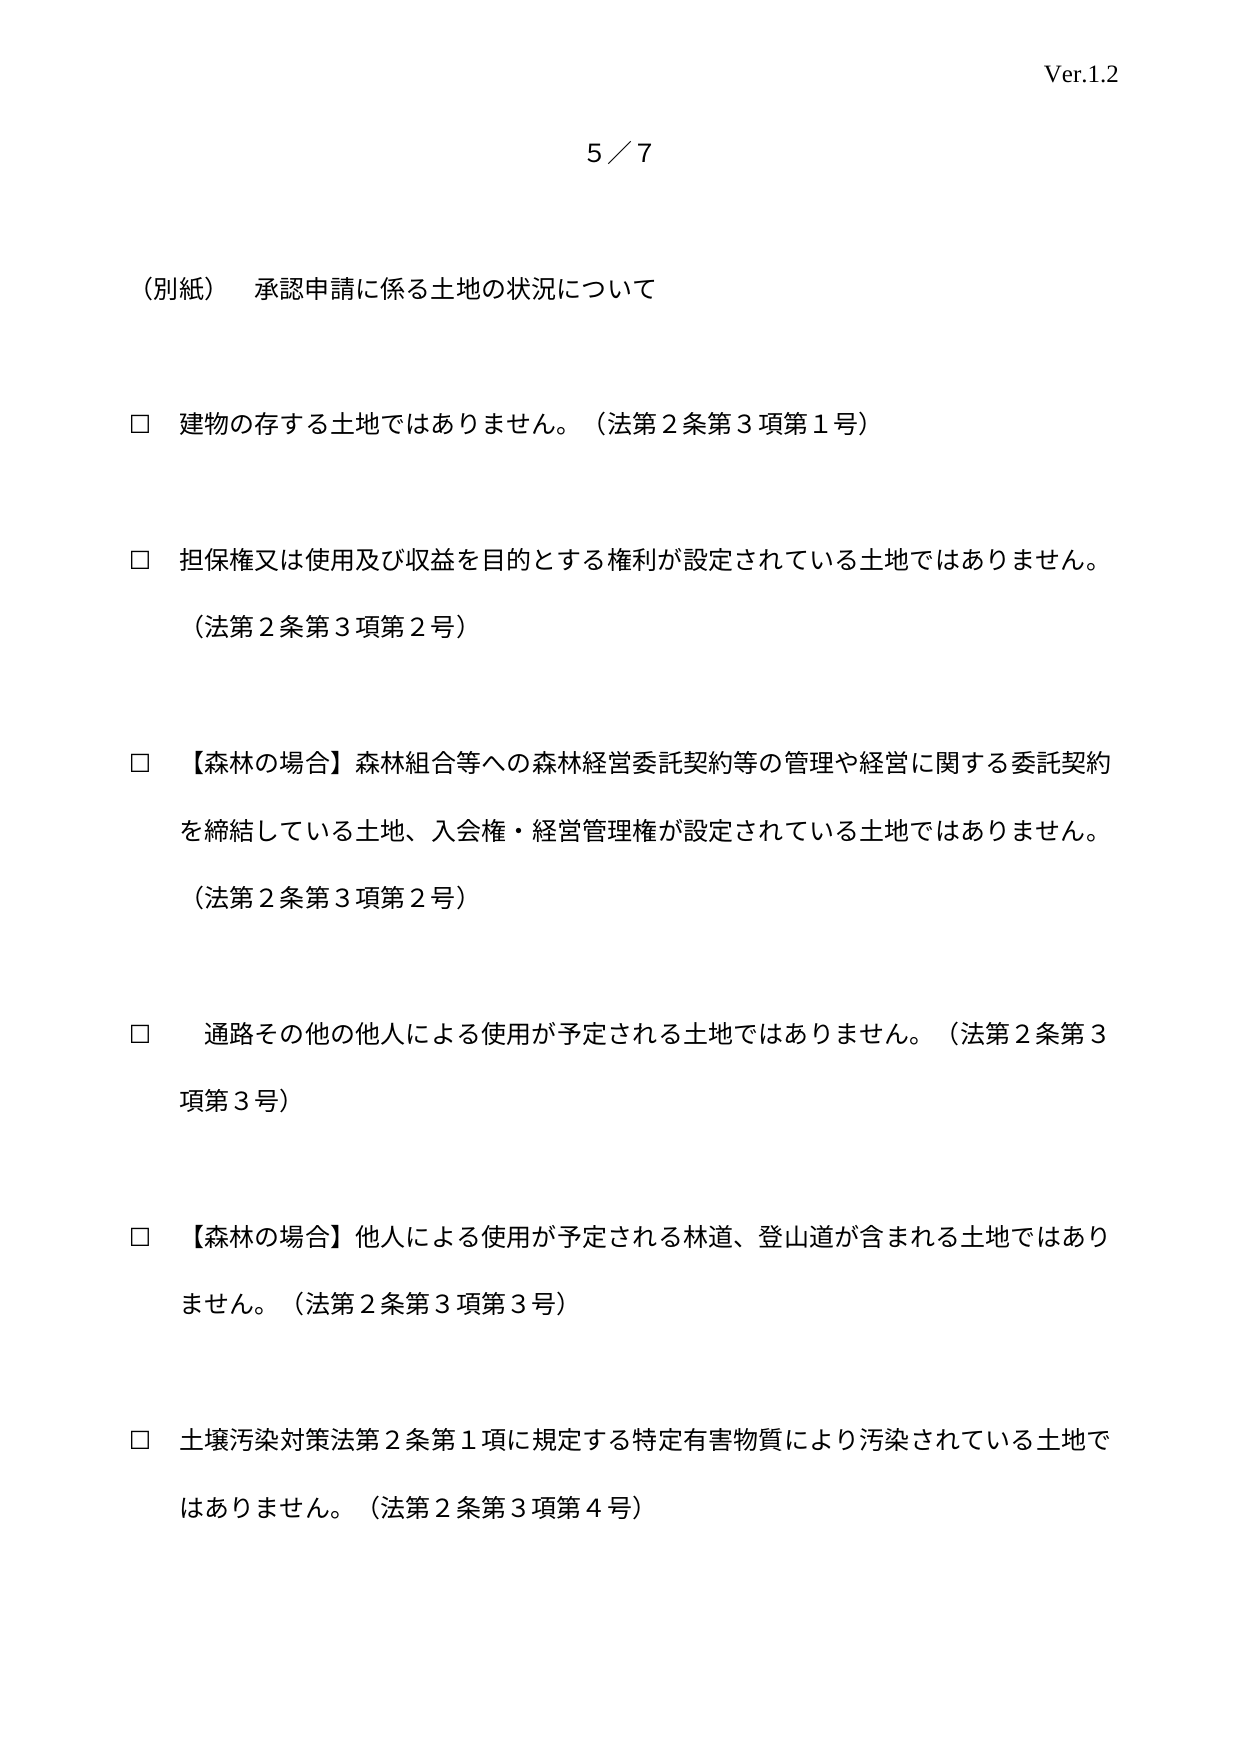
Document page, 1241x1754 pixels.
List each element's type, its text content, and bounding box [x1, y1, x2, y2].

text 【森林の場合】森林組合等への森林経営委託契約等の管理や経営に関する委託契約を締結している土地、入会権・経営管理権が設定されている土地ではありません。（法第２条第３項第２号） [128, 728, 1112, 931]
text 土壌汚染対策法第２条第１項に規定する特定有害物質により汚染されている土地ではありません。（法第２条第３項第４号） [128, 1405, 1112, 1540]
text （別紙） 承認申請に係る土地の状況について [128, 254, 1112, 321]
text 担保権又は使用及び収益を目的とする権利が設定されている土地ではありません。（法第２条第３項第２号） [128, 524, 1112, 660]
text 通路その他の他人による使用が予定される土地ではありません。（法第２条第３項第３号） [128, 998, 1112, 1134]
text 建物の存する土地ではありません。（法第２条第３項第１号） [128, 389, 1112, 457]
text 【森林の場合】他人による使用が予定される林道、登山道が含まれる土地ではありません。（法第２条第３項第３号） [128, 1202, 1112, 1337]
text ５／７ [128, 118, 1112, 186]
